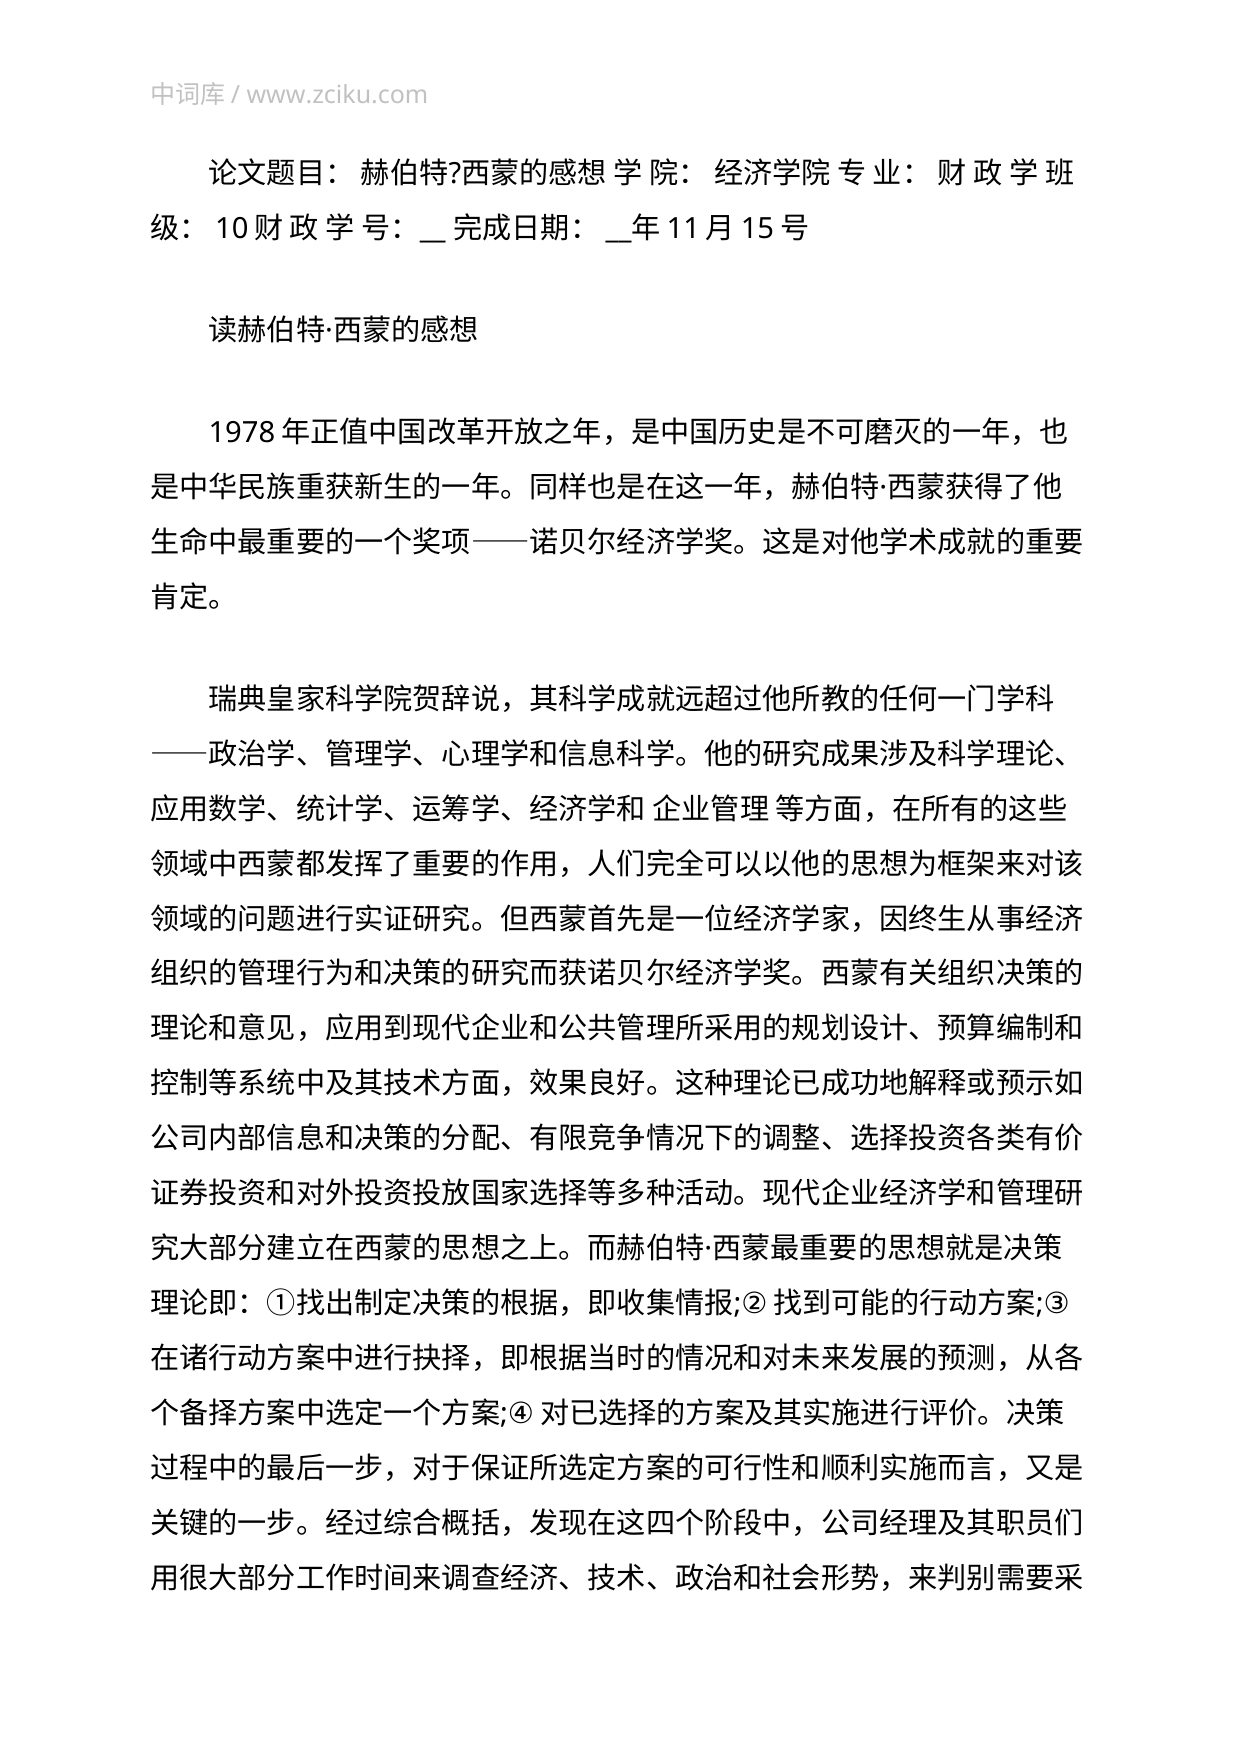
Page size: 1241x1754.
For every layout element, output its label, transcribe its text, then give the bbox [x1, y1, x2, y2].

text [150, 676, 1090, 1597]
text 论文题目： 赫伯特?西蒙的感想 学 院： 经济学院 专 业： 财 政 学 班 级： 10财 政 学 号：__ 完成日期： __年11月15号 [150, 150, 1090, 247]
text 读赫伯特·西蒙的感想 [150, 307, 1090, 349]
text 1978年正值中国改革开放之年，是中国历史是不可磨灭的一年，也是中华民族重获新生的一年。同样也是在这一年，赫伯特·西蒙获得了他生命中最重要的一个奖项——诺贝尔经济学奖。这是对他学术成就的重要肯定。 [150, 409, 1090, 616]
